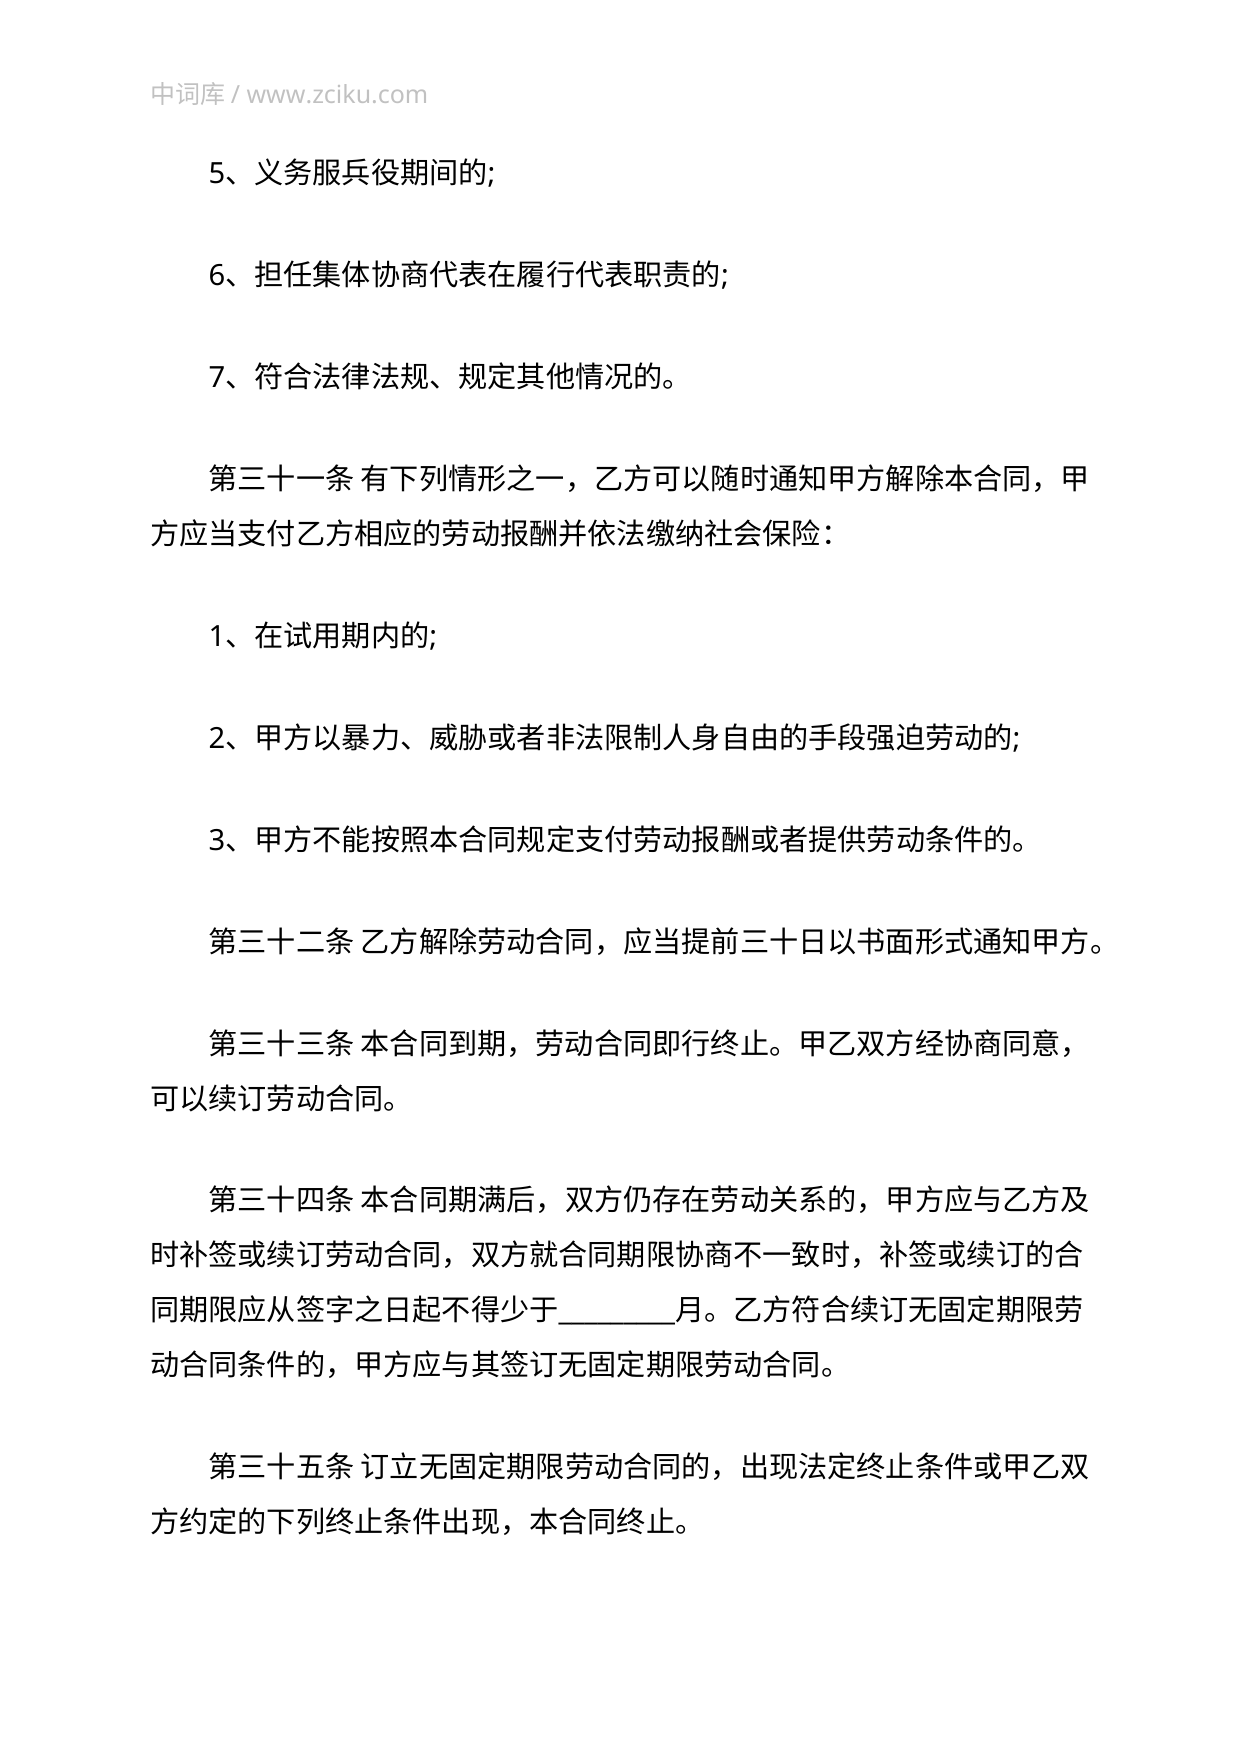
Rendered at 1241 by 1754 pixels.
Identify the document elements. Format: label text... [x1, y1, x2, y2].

text 第三十四条 本合同期满后，双方仍存在劳动关系的，甲方应与乙方及时补签或续订劳动合同，双方就合同期限协商不一致时，补签或续订的合同期限应从签字之日起不得少于_________月。乙方符合续订无固定期限劳动合同条件的，甲方应与其签订无固定期限劳动合同。 [150, 1177, 1090, 1384]
text 第三十五条 订立无固定期限劳动合同的，出现法定终止条件或甲乙双方约定的下列终止条件出现，本合同终止。 [150, 1443, 1090, 1541]
text 5、义务服兵役期间的; [150, 150, 1090, 192]
text 第三十三条 本合同到期，劳动合同即行终止。甲乙双方经协商同意，可以续订劳动合同。 [150, 1020, 1090, 1117]
text 2、甲方以暴力、威胁或者非法限制人身自由的手段强迫劳动的; [150, 714, 1090, 757]
text 第三十一条 有下列情形之一，乙方可以随时通知甲方解除本合同，甲方应当支付乙方相应的劳动报酬并依法缴纳社会保险： [150, 456, 1090, 553]
text 3、甲方不能按照本合同规定支付劳动报酬或者提供劳动条件的。 [150, 817, 1090, 859]
text 6、担任集体协商代表在履行代表职责的; [150, 252, 1090, 294]
text 第三十二条 乙方解除劳动合同，应当提前三十日以书面形式通知甲方。 [150, 918, 1090, 961]
text 1、在试用期内的; [150, 613, 1090, 655]
text 7、符合法律法规、规定其他情况的。 [150, 354, 1090, 396]
